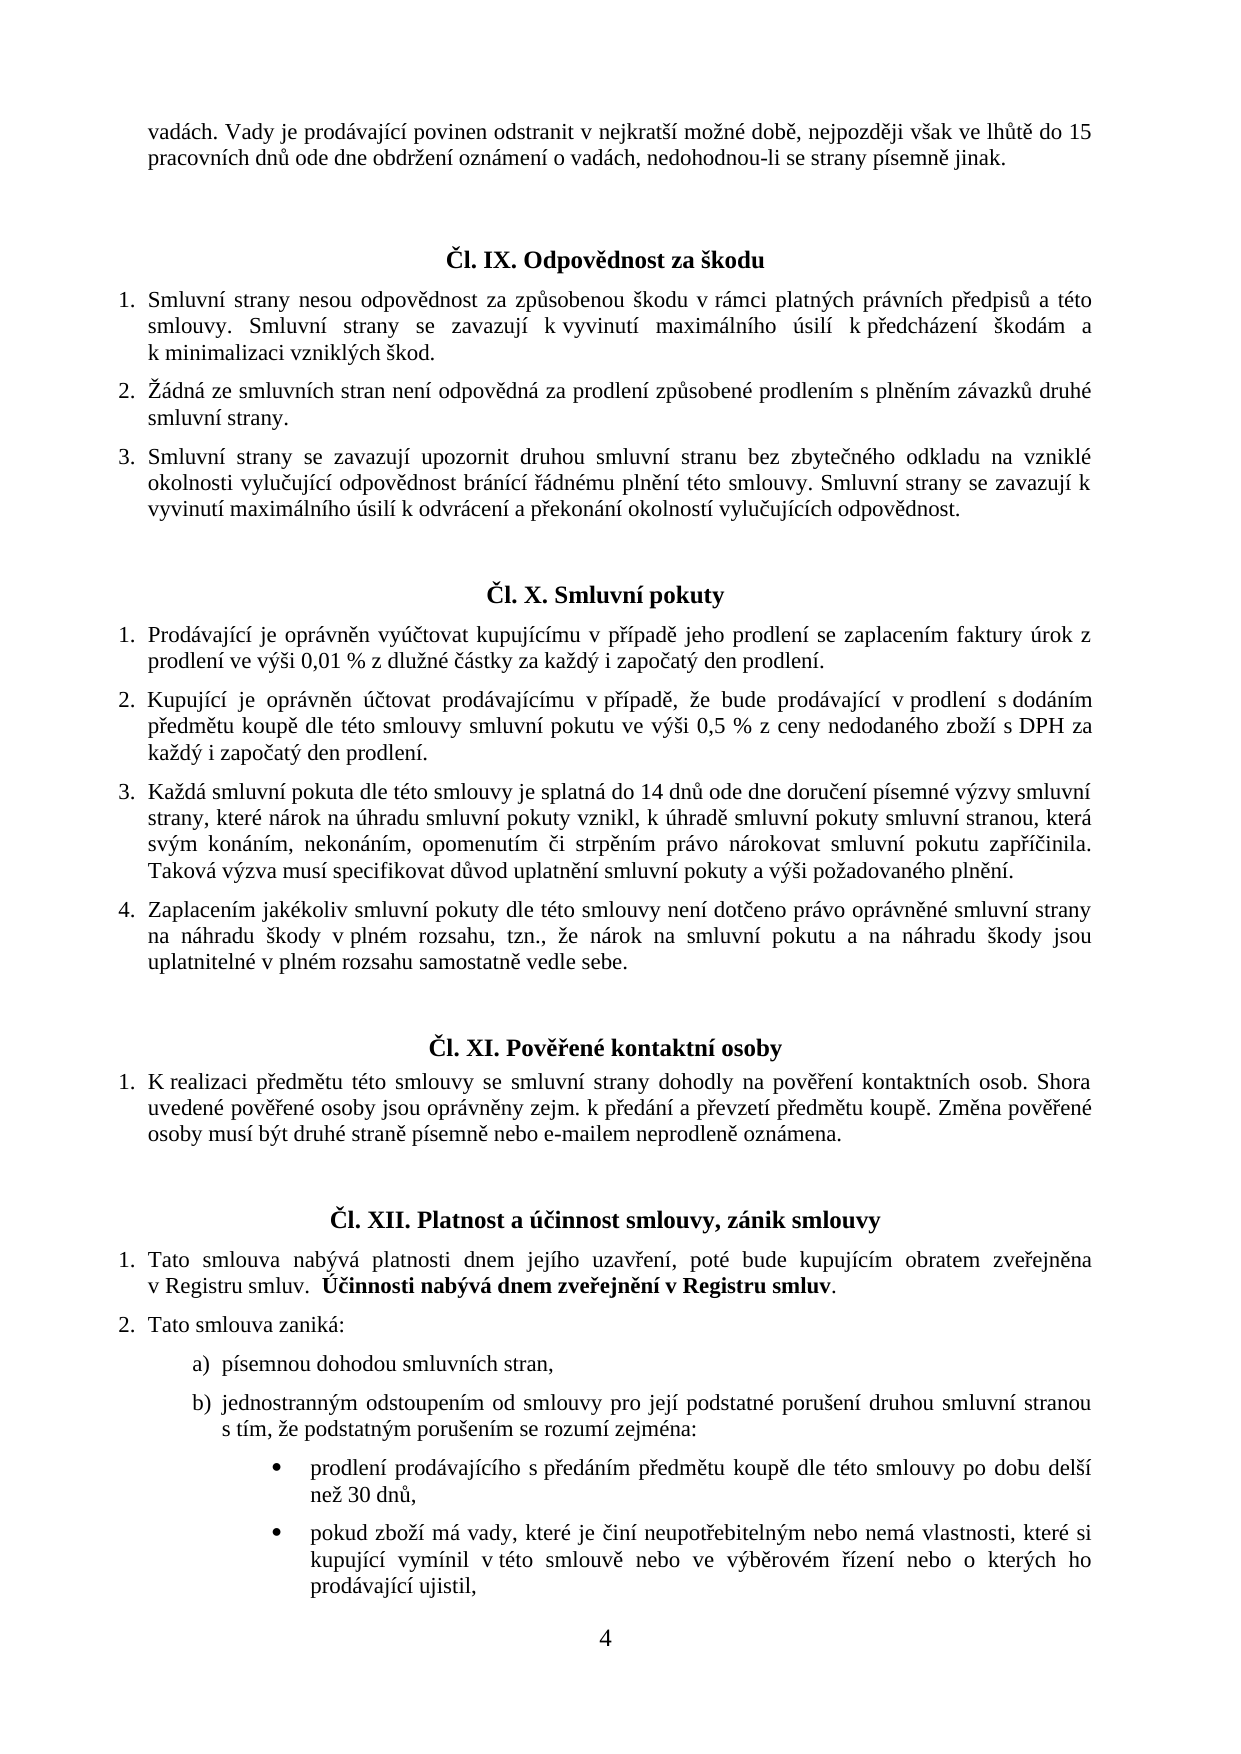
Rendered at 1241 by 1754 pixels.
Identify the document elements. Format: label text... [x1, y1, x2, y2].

list pokud zboží má vady, které je činí neupotřebitelným nebo nemá vlastnosti, které si kupující vymínil v této smlouvě nebo ve výběrovém řízení nebo o kterých ho prodávající ujistil, [273, 1519, 1092, 1598]
text Čl. XII. Platnost a účinnost smlouvy, zánik smlouvy [118, 1205, 1092, 1234]
title 3. Smluvní strany se zavazují upozornit druhou smluvní stranu bez zbytečného odkladu na vzniklé okolnosti vylučující odpovědnost bránící řádnému plnění této smlouvy. Smluvní strany se zavazují k vyvinutí maximálního úsilí k odvrácení a překonání okolností vylučujících odpovědnost. [118, 443, 1092, 522]
text 1. K realizaci předmětu této smlouvy se smluvní strany dohodly na pověření kontaktních osob. Shora uvedené pověřené osoby jsou oprávněny zejm. k předání a převzetí předmětu koupě. Změna pověřené osoby musí být druhé straně písemně nebo e-mailem neprodleně oznámena. [118, 1068, 1092, 1147]
text a) písemnou dohodou smluvních stran, [192, 1350, 1092, 1377]
text Čl. XI. Pověřené kontaktní osoby [118, 1033, 1092, 1062]
text Čl. IX. Odpovědnost za škodu [118, 245, 1092, 273]
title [118, 118, 1092, 171]
title 3. Každá smluvní pokuta dle této smlouvy je splatná do 14 dnů ode dne doručení písemné výzvy smluvní strany, které nárok na úhradu smluvní pokuty vznikl, k úhradě smluvní pokuty smluvní stranou, která svým konáním, nekonáním, opomenutím či strpěním právo nárokovat smluvní pokutu zapříčinila. Taková výzva musí specifikovat důvod uplatnění smluvní pokuty a výši požadovaného plnění. [118, 778, 1092, 883]
text b) jednostranným odstoupením od smlouvy pro její podstatné porušení druhou smluvní stranou s tím, že podstatným porušením se rozumí zejména: [192, 1389, 1092, 1442]
text 1. Tato smlouva nabývá platnosti dnem jejího uzavření, poté bude kupujícím obratem zveřejněna v Registru smluv. Účinnosti nabývá dnem zveřejnění v Registru smluv. [118, 1246, 1092, 1299]
list prodlení prodávajícího s předáním předmětu koupě dle této smlouvy po dobu delší než 30 dnů, [273, 1454, 1092, 1507]
title 2. Žádná ze smluvních stran není odpovědná za prodlení způsobené prodlením s plněním závazků druhé smluvní strany. [118, 377, 1092, 430]
title 1. Prodávající je oprávněn vyúčtovat kupujícímu v případě jeho prodlení se zaplacením faktury úrok z prodlení ve výši 0,01 % z dlužné částky za každý i započatý den prodlení. [118, 621, 1092, 674]
title 2. Kupující je oprávněn účtovat prodávajícímu v případě, že bude prodávající v prodlení s dodáním předmětu koupě dle této smlouvy smluvní pokutu ve výši 0,5 % z ceny nedodaného zboží s DPH za každý i započatý den prodlení. [118, 686, 1092, 765]
text 2. Tato smlouva zaniká: [118, 1311, 1092, 1338]
text 4. Zaplacením jakékoliv smluvní pokuty dle této smlouvy není dotčeno právo oprávněné smluvní strany na náhradu škody v plném rozsahu, tzn., že nárok na smluvní pokutu a na náhradu škody jsou uplatnitelné v plném rozsahu samostatně vedle sebe. [118, 896, 1092, 975]
text Čl. X. Smluvní pokuty [118, 580, 1092, 608]
title Smluvní strany nesou odpovědnost za způsobenou škodu v rámci platných právních předpisů a této smlouvy. Smluvní strany se zavazují k vyvinutí maximálního úsilí k předcházení škodám a k minimalizaci vzniklých škod. [118, 286, 1092, 365]
